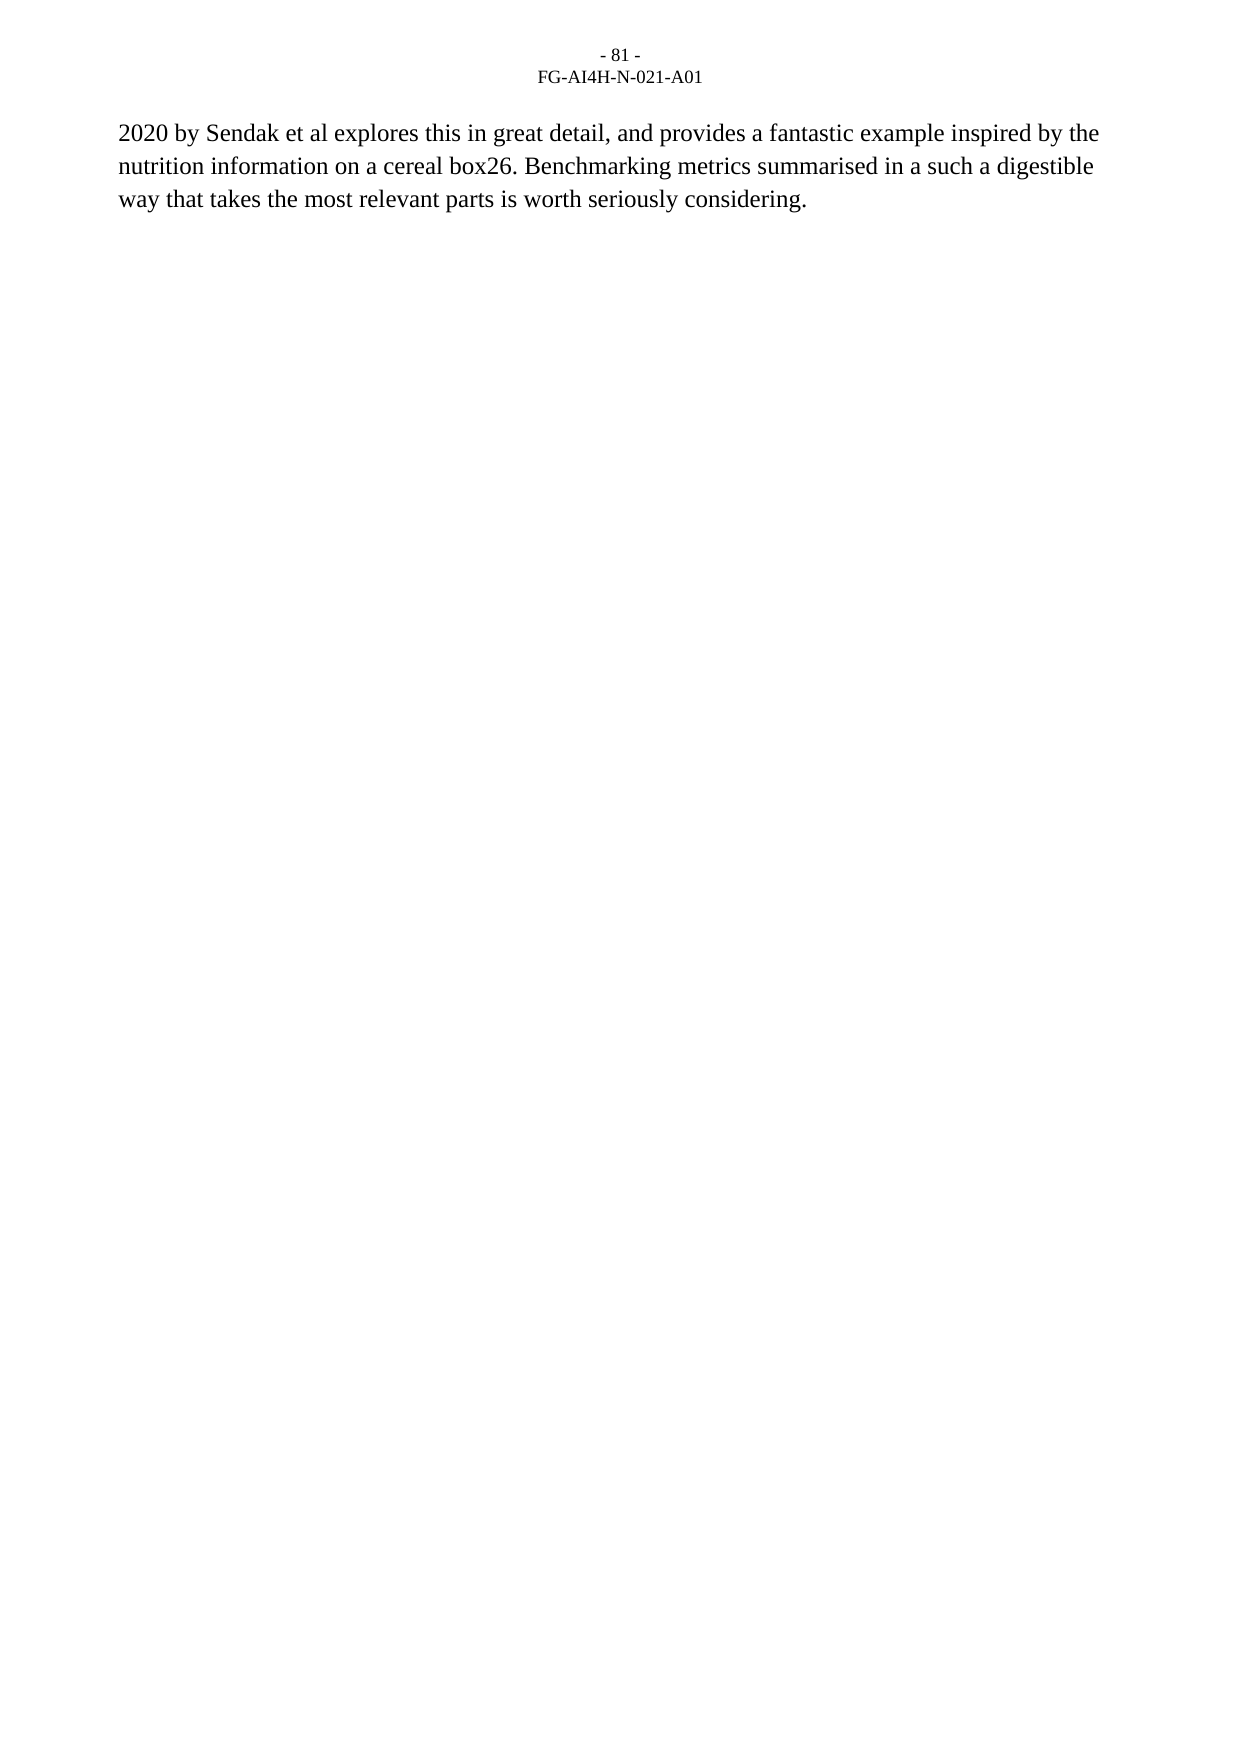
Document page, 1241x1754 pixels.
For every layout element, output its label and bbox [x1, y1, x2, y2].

text [118, 118, 1122, 213]
